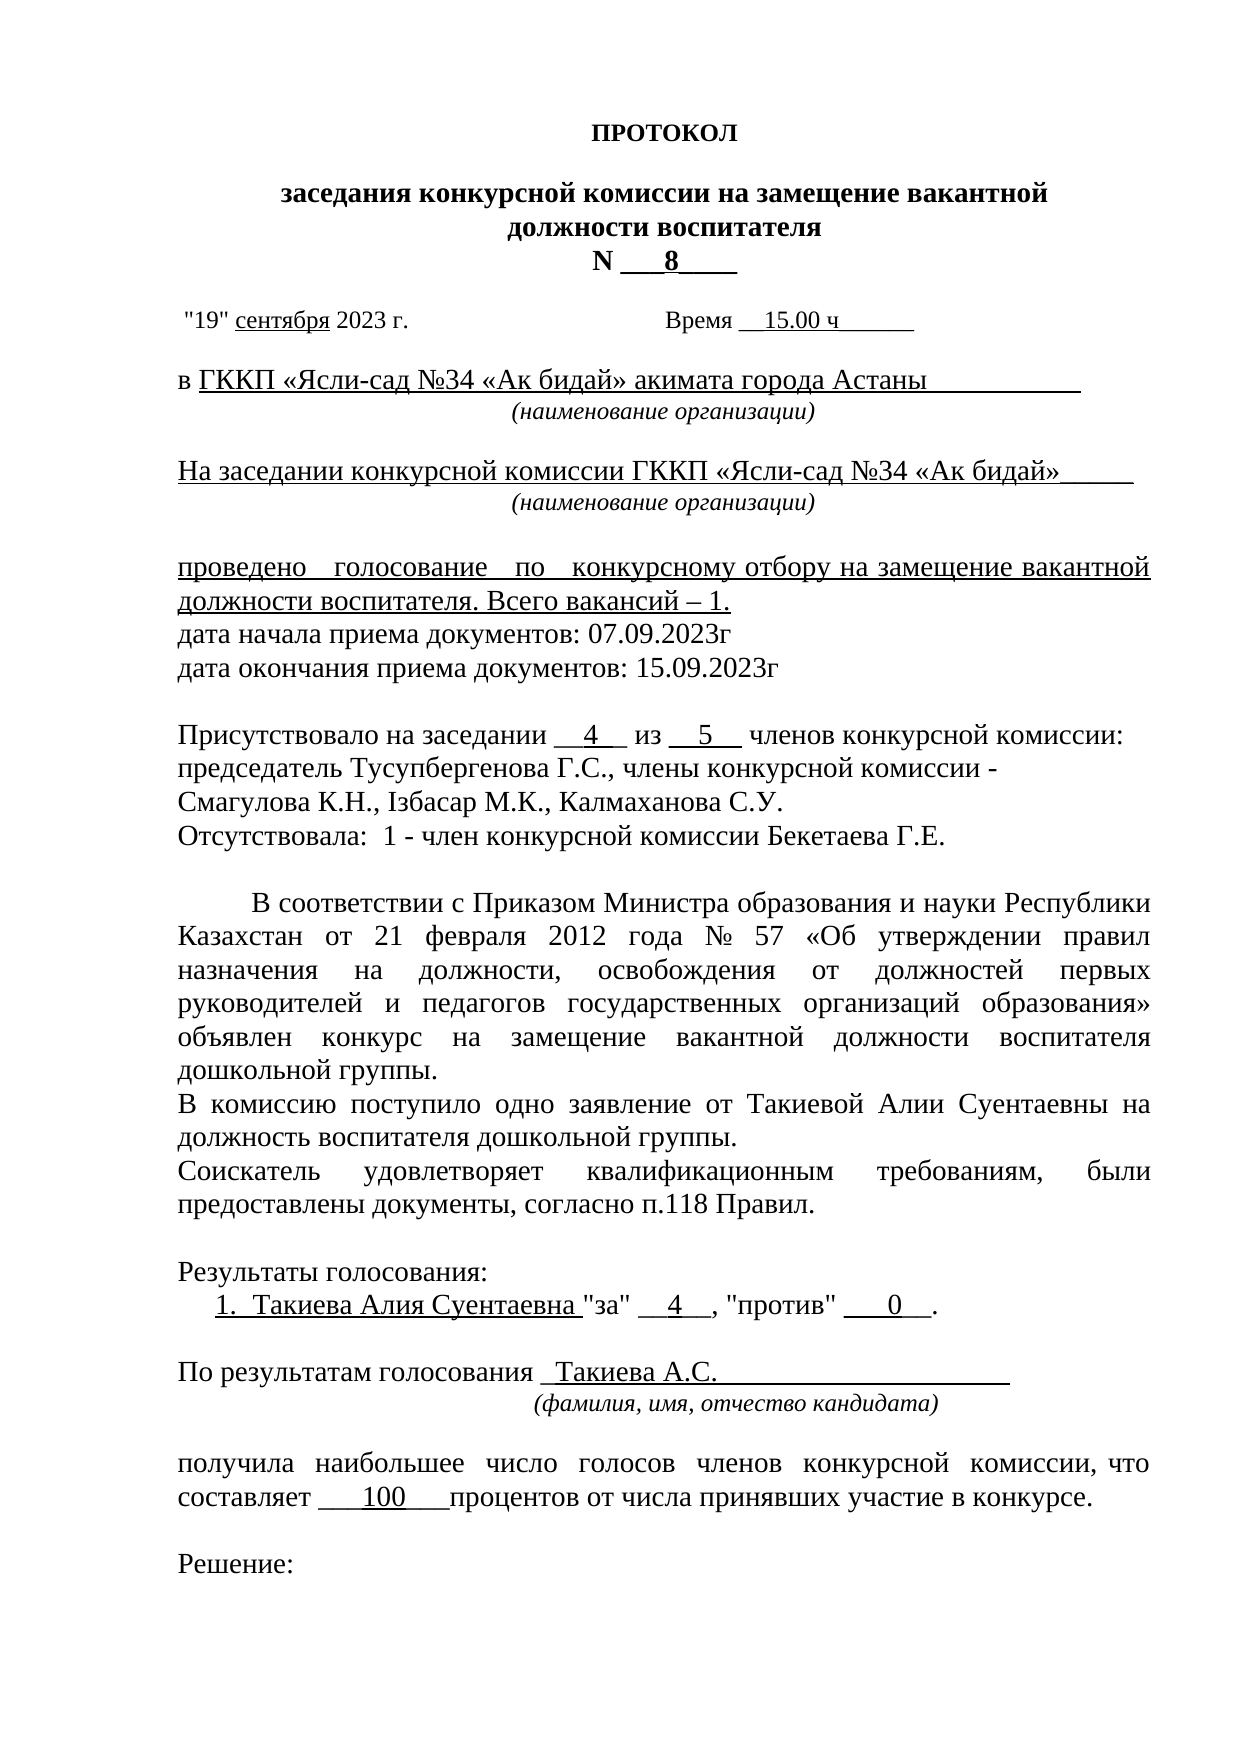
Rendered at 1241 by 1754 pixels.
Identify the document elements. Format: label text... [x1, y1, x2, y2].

text дата окончания приема документов: 15.09.2023г [177, 650, 1152, 683]
text должности воспитателя [177, 209, 1152, 243]
text в ГККП «Ясли-сад №34 «Ак бидай» акимата города Астаны__________ [177, 362, 1152, 396]
text дата начала приема документов: 07.09.2023г [177, 616, 1152, 650]
text В соответствии с Приказом Министра образования и науки Республики Казахстан от 21 февраля 2012 года № 57 «Об утверждении правил назначения на должности, освобождения от должностей первых руководителей и педагогов государственных организаций образования» объявлен конкурс на замещение вакантной должности воспитателя дошкольной группы. [177, 885, 1152, 1086]
text На заседании конкурсной комиссии ГККП «Ясли-сад №34 «Ак бидай»_____ [177, 453, 1152, 487]
text (наименование организации) [177, 487, 1152, 516]
text (фамилия, имя, отчество кандидата) [177, 1388, 1152, 1417]
list Такиева Алия Суентаевна "за" __4__, "против" ___0__. [215, 1287, 1152, 1321]
text получила наибольшее число голосов членов конкурсной комиссии, что составляет ___100___процентов от числа принявших участие в конкурсе. [177, 1445, 1152, 1512]
text ПРОТОКОЛ [177, 118, 1152, 147]
text N ___8____ [177, 243, 1152, 276]
text Соискатель удовлетворяет квалификационным требованиям, были предоставлены документы, согласно п.118 Правил. [177, 1153, 1152, 1220]
text По результатам голосования _Такиева А.С.____________________ [177, 1354, 1152, 1388]
text Присутствовало на заседании __4__ из __5__ членов конкурсной комиссии: [177, 717, 1152, 751]
text Решение: [177, 1546, 1152, 1579]
text Результаты голосования: [177, 1254, 1152, 1287]
text (наименование организации) [177, 396, 1152, 425]
text Отсутствовала: 1 - член конкурсной комиссии Бекетаева Г.Е. [177, 818, 1152, 851]
text "19" сентября 2023 г. Время __15.00 ч______ [177, 305, 1152, 334]
text проведено голосование по конкурсному отбору на замещение вакантной должности воспитателя. Всего вакансий – 1. [177, 549, 1152, 616]
text заседания конкурсной комиссии на замещение вакантной [177, 176, 1152, 209]
text председатель Тусупбергенова Г.С., члены конкурсной комиссии - Смагулова К.Н., Ізбасар М.К., Калмаханова С.У. [177, 751, 1152, 818]
text В комиссию поступило одно заявление от Такиевой Алии Суентаевны на должность воспитателя дошкольной группы. [177, 1086, 1152, 1153]
